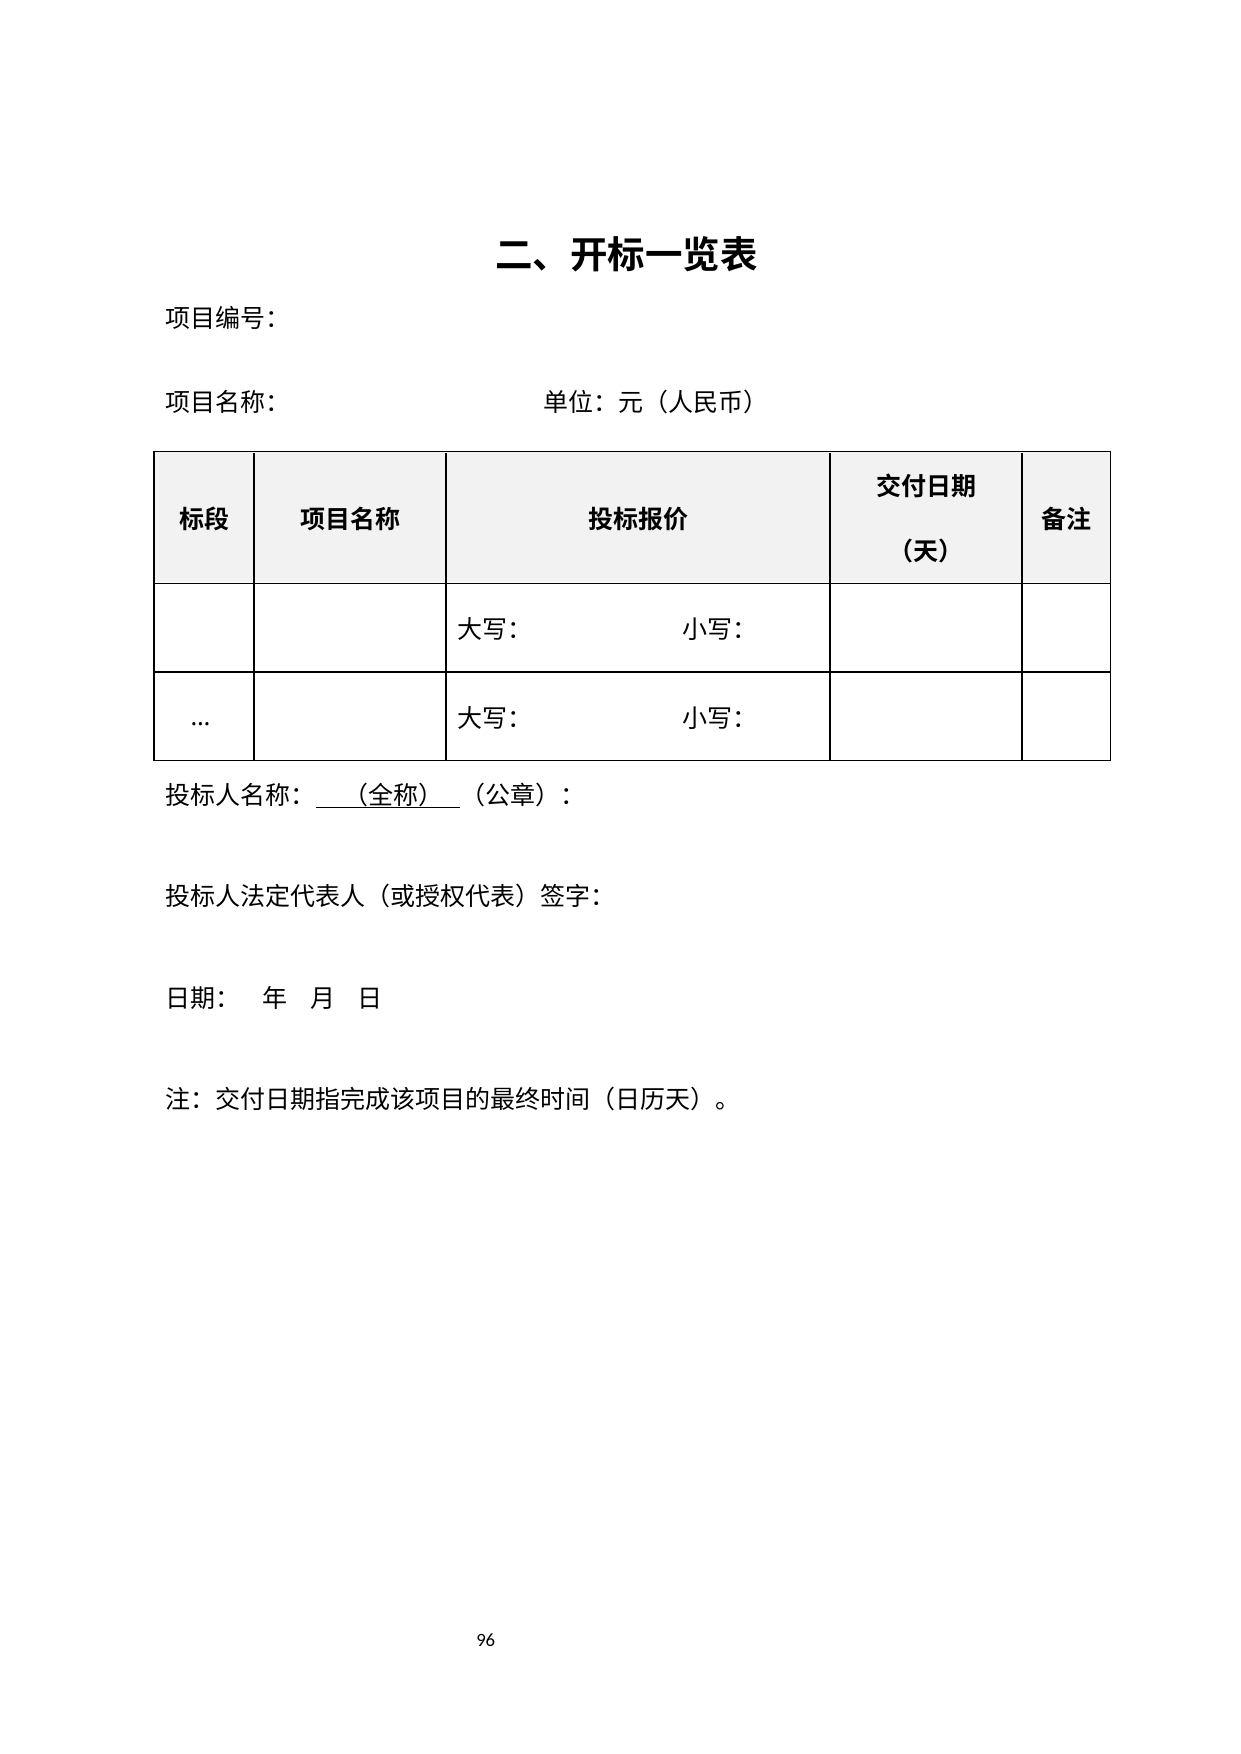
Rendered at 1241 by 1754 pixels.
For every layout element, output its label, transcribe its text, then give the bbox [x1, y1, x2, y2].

table_header 标段 [155, 452, 254, 582]
table_header 交付日期（天） [831, 452, 1022, 582]
text 投标人名称： （全称） （公章）： [165, 761, 1087, 826]
text 项目名称： 单位：元（人民币） [165, 368, 1087, 433]
table_cell [1023, 584, 1110, 671]
table_cell [1023, 673, 1110, 760]
table_cell [831, 673, 1021, 760]
table_cell [255, 673, 445, 760]
text 注：交付日期指完成该项目的最终时间（日历天）。 [165, 1065, 1087, 1130]
table_cell 大写： 小写： [447, 584, 829, 671]
text 投标人法定代表人（或授权代表）签字： [165, 862, 1087, 927]
table_cell [155, 584, 253, 671]
table_cell … [155, 673, 253, 760]
text 日期： 年 月 日 [165, 964, 1087, 1029]
table_header 项目名称 [255, 452, 446, 582]
table_header 备注 [1023, 452, 1110, 582]
table_cell 大写： 小写： [447, 673, 829, 760]
table_cell [831, 584, 1021, 671]
table_cell [255, 584, 445, 671]
text 二、开标一览表 [165, 219, 1087, 284]
table_header 投标报价 [447, 452, 830, 582]
text 项目编号： [165, 284, 1087, 349]
